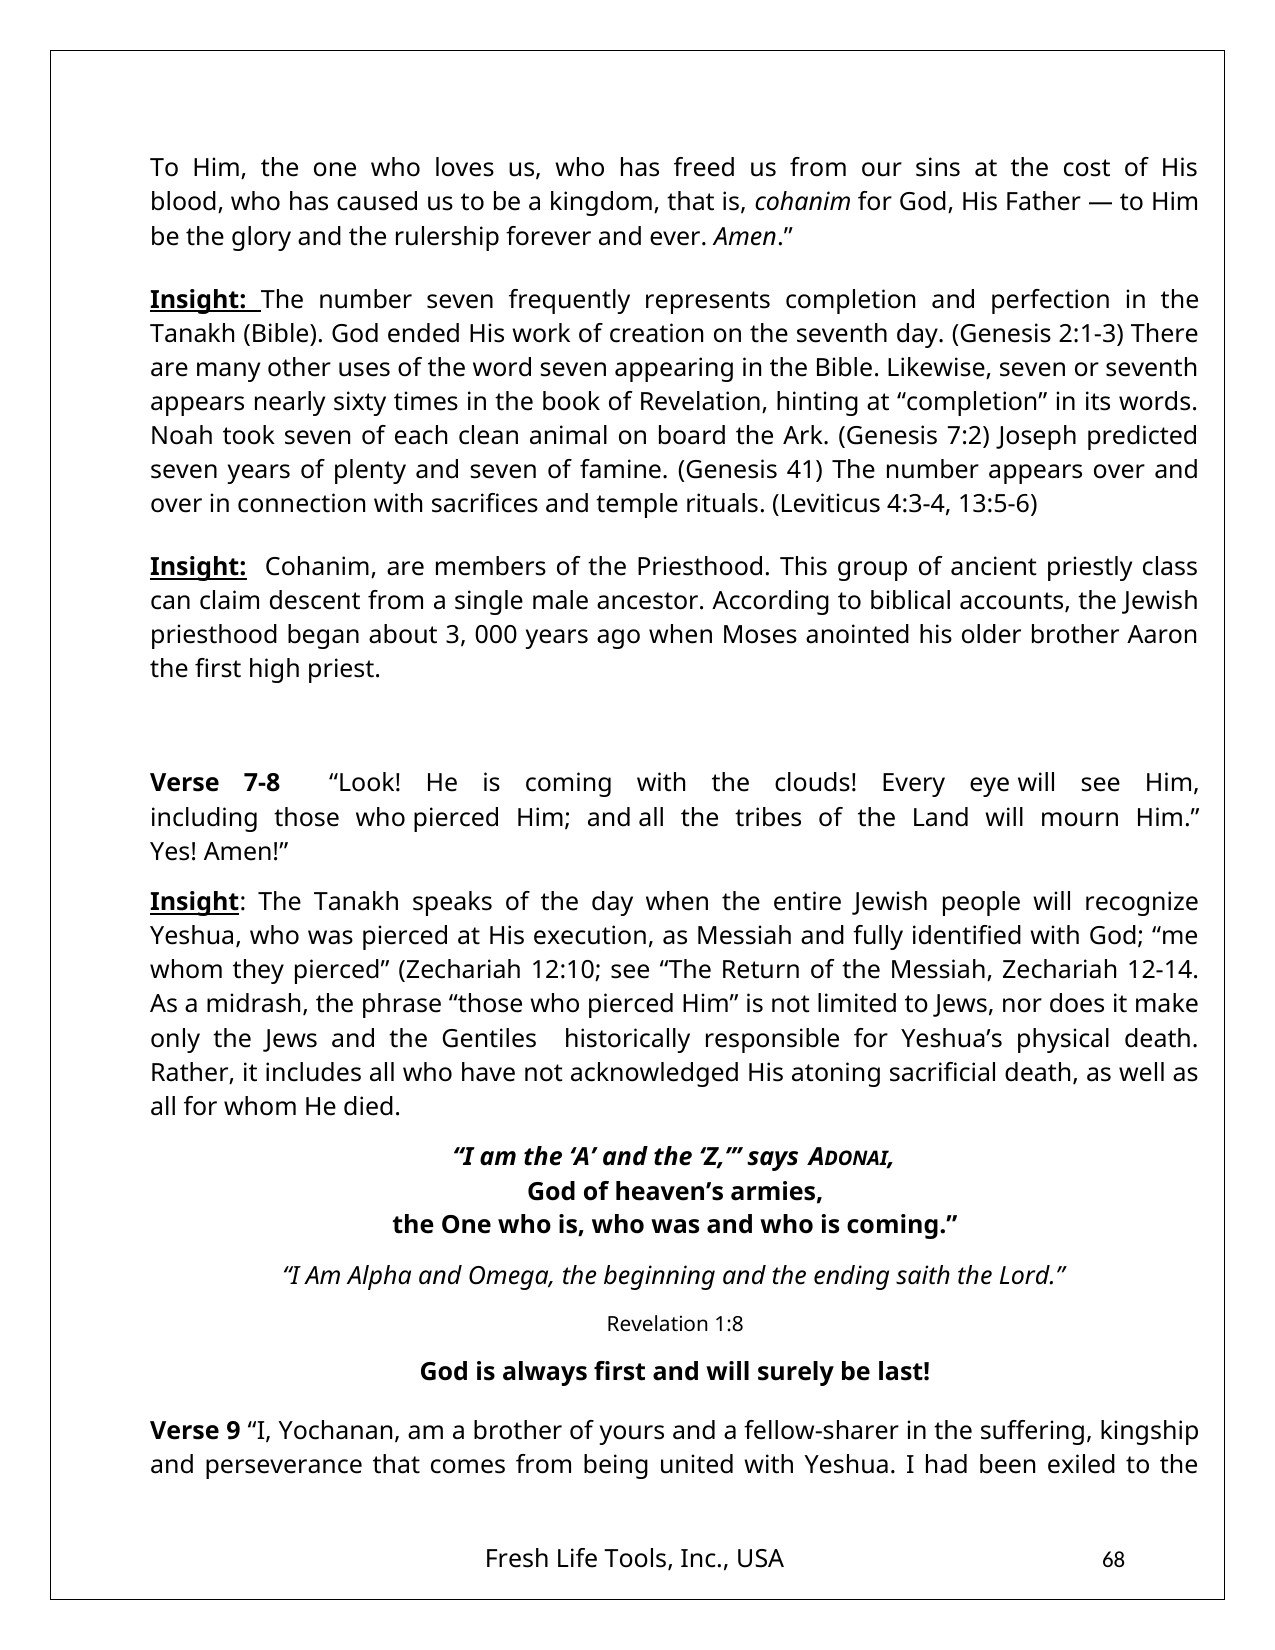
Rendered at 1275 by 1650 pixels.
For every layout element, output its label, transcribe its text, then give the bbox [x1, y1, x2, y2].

text “I Am Alpha and Omega, the beginning and the ending saith the Lord.” [150, 1258, 1200, 1292]
text Verse 7-8 “Look! He is coming with the clouds! Every eye will see Him, including those who pierced Him; and all the tribes of the Land will mourn Him.” Yes! Amen!” [150, 765, 1200, 867]
text “I am the ‘A’ and the ‘Z,’” says Adonai, God of heaven’s armies, the One who is, who was and who is coming.” [150, 1139, 1200, 1241]
text Revelation 1:8 [150, 1309, 1200, 1337]
text Insight: The Tanakh speaks of the day when the entire Jewish people will recognize Yeshua, who was pierced at His execution, as Messiah and fully identified with God; “me whom they pierced” (Zechariah 12:10; see “The Return of the Messiah, Zechariah 12-14. As a midrash, the phrase “those who pierced Him” is not limited to Jews, nor does it make only the Jews and the Gentiles historically responsible for Yeshua’s physical death. Rather, it includes all who have not acknowledged His atoning sacrificial death, as well as all for whom He died. [150, 884, 1200, 1122]
text Insight: Cohanim, are members of the Priesthood. This group of ancient priestly class can claim descent from a single male ancestor. According to biblical accounts, the Jewish priesthood began about 3, 000 years ago when Moses anointed his older brother Aaron the first high priest. [150, 549, 1200, 685]
text God is always first and will surely be last! [150, 1354, 1200, 1388]
text To Him, the one who loves us, who has freed us from our sins at the cost of His blood, who has caused us to be a kingdom, that is, cohanim for God, His Father — to Him be the glory and the rulership forever and ever. Amen.” [150, 150, 1200, 252]
text Insight: The number seven frequently represents completion and perfection in the Tanakh (Bible). God ended His work of creation on the seventh day. (Genesis 2:1-3) There are many other uses of the word seven appearing in the Bible. Likewise, seven or seventh appears nearly sixty times in the book of Revelation, hinting at “completion” in its words. Noah took seven of each clean animal on board the Ark. (Genesis 7:2) Joseph predicted seven years of plenty and seven of famine. (Genesis 41) The number appears over and over in connection with sacrifices and temple rituals. (Leviticus 4:3-4, 13:5-6) [150, 281, 1200, 520]
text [150, 1413, 1200, 1481]
